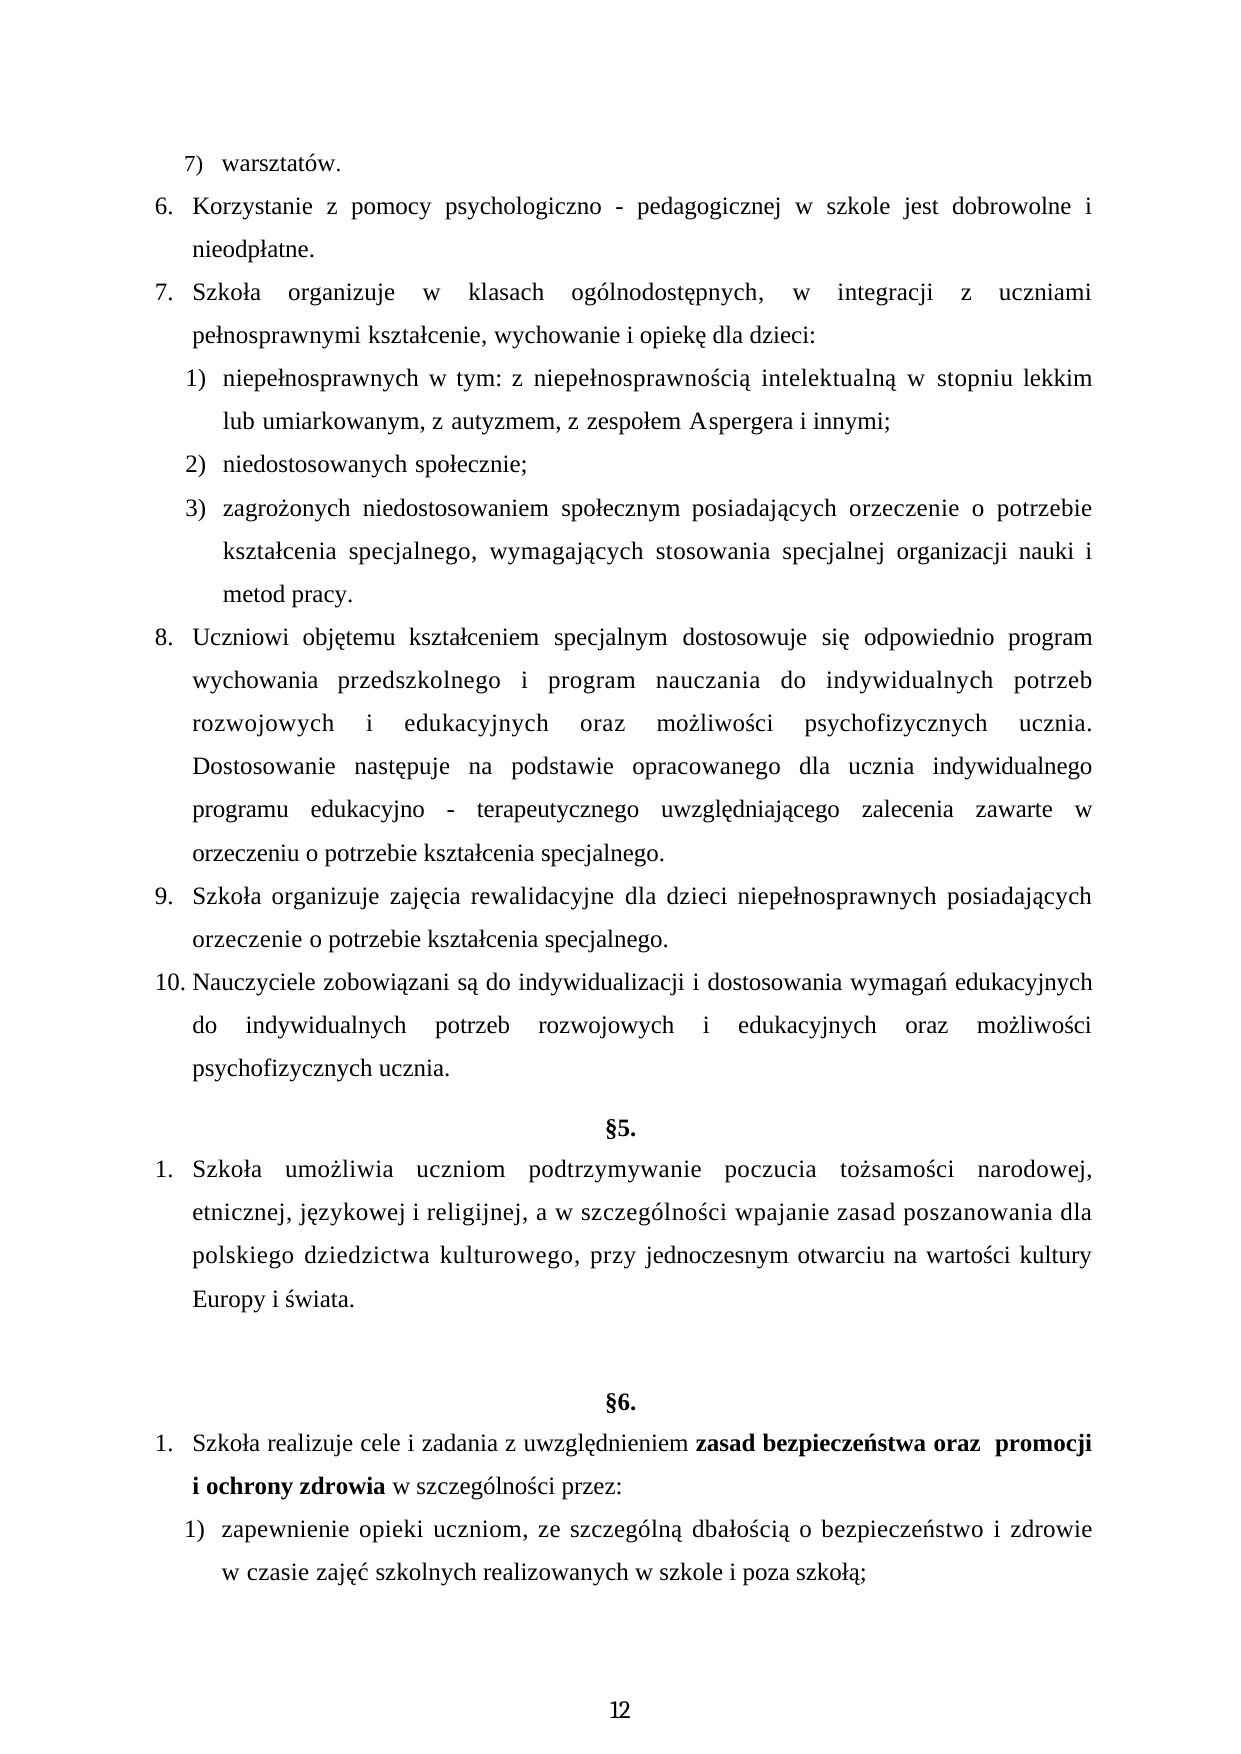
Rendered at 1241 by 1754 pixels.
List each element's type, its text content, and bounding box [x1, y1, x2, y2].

list warsztatów. [184, 148, 1093, 176]
list zapewnienie opieki uczniom, ze szczególną dbałością o bezpieczeństwo i zdrowie w czasie zajęć szkolnych realizowanych w szkole i poza szkołą; [184, 1514, 1093, 1586]
list Szkoła umożliwia uczniom podtrzymywanie poczucia tożsamości narodowej, etnicznej, językowej i religijnej, a w szczególności wpajanie zasad poszanowania dla polskiego dziedzictwa kulturowego, przy jednoczesnym otwarciu na wartości kultury Europy i świata. [154, 1154, 1093, 1312]
list Nauczyciele zobowiązani są do indywidualizacji i dostosowania wymagań edukacyjnych do indywidualnych potrzeb rozwojowych i edukacyjnych oraz możliwości psychofizycznych ucznia. [154, 967, 1093, 1082]
list Szkoła realizuje cele i zadania z uwzględnieniem zasad bezpieczeństwa oraz promocji i ochrony zdrowia w szczególności przez: [154, 1428, 1093, 1500]
list niepełnosprawnych w tym: z niepełnosprawnością intelektualną w stopniu lekkim lub umiarkowanym, z autyzmem, z zespołem Aspergera i innymi; [185, 363, 1093, 435]
text §6. [457, 1387, 783, 1416]
list Szkoła organizuje w klasach ogólnodostępnych, w integracji z uczniami pełnosprawnymi kształcenie, wychowanie i opiekę dla dzieci: [154, 277, 1093, 349]
list Korzystanie z pomocy psychologiczno - pedagogicznej w szkole jest dobrowolne i nieodpłatne. [154, 191, 1093, 263]
list Uczniowi objętemu kształceniem specjalnym dostosowuje się odpowiednio program wychowania przedszkolnego i program nauczania do indywidualnych potrzeb rozwojowych i edukacyjnych oraz możliwości psychofizycznych ucznia. Dostosowanie następuje na podstawie opracowanego dla ucznia indywidualnego programu edukacyjno - terapeutycznego uwzględniającego zalecenia zawarte w orzeczeniu o potrzebie kształcenia specjalnego. [154, 622, 1093, 866]
list zagrożonych niedostosowaniem społecznym posiadających orzeczenie o potrzebie kształcenia specjalnego, wymagających stosowania specjalnej organizacji nauki i metod pracy. [185, 493, 1093, 608]
list Szkoła organizuje zajęcia rewalidacyjne dla dzieci niepełnosprawnych posiadających orzeczenie o potrzebie kształcenia specjalnego. [154, 881, 1093, 953]
list niedostosowanych społecznie; [185, 449, 1093, 478]
text §5. [457, 1113, 783, 1142]
